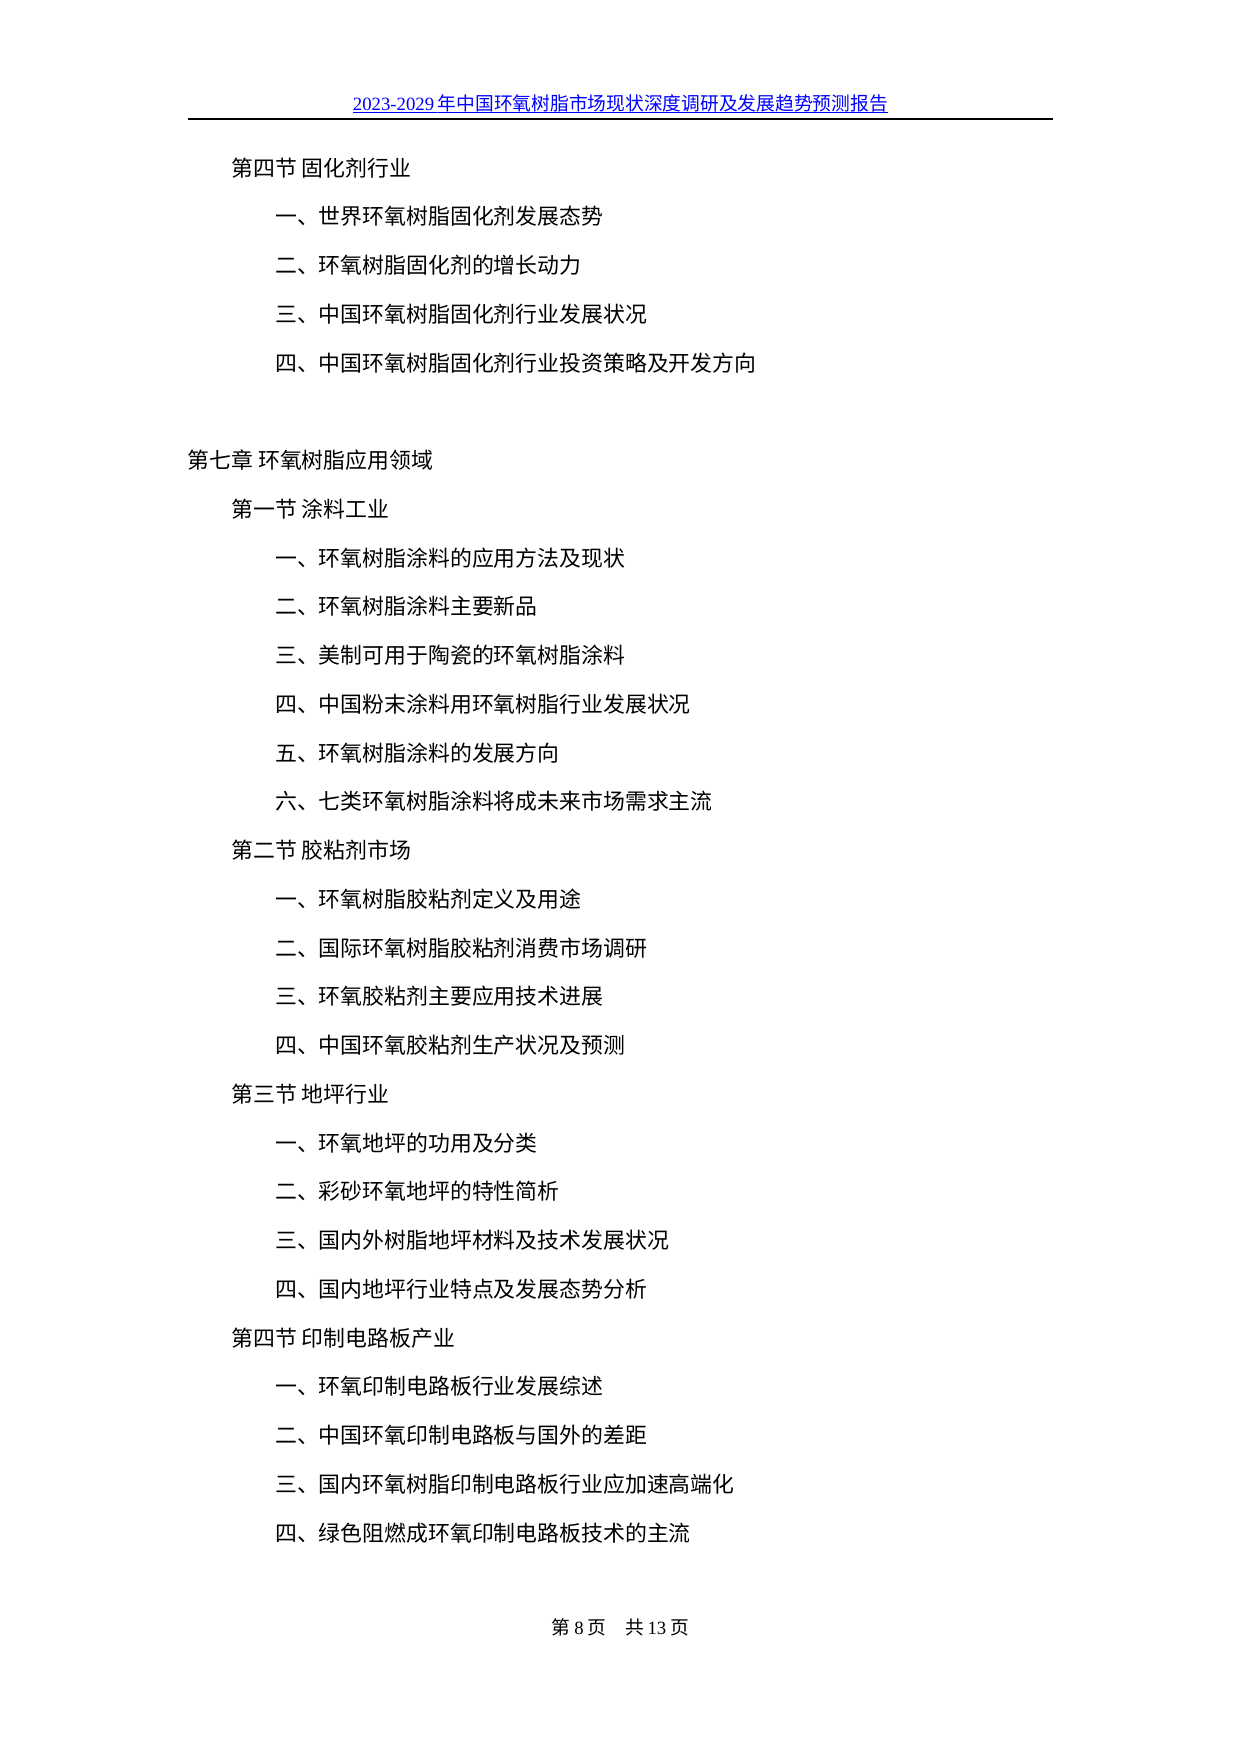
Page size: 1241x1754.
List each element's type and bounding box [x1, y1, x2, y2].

text [187, 150, 1053, 1548]
